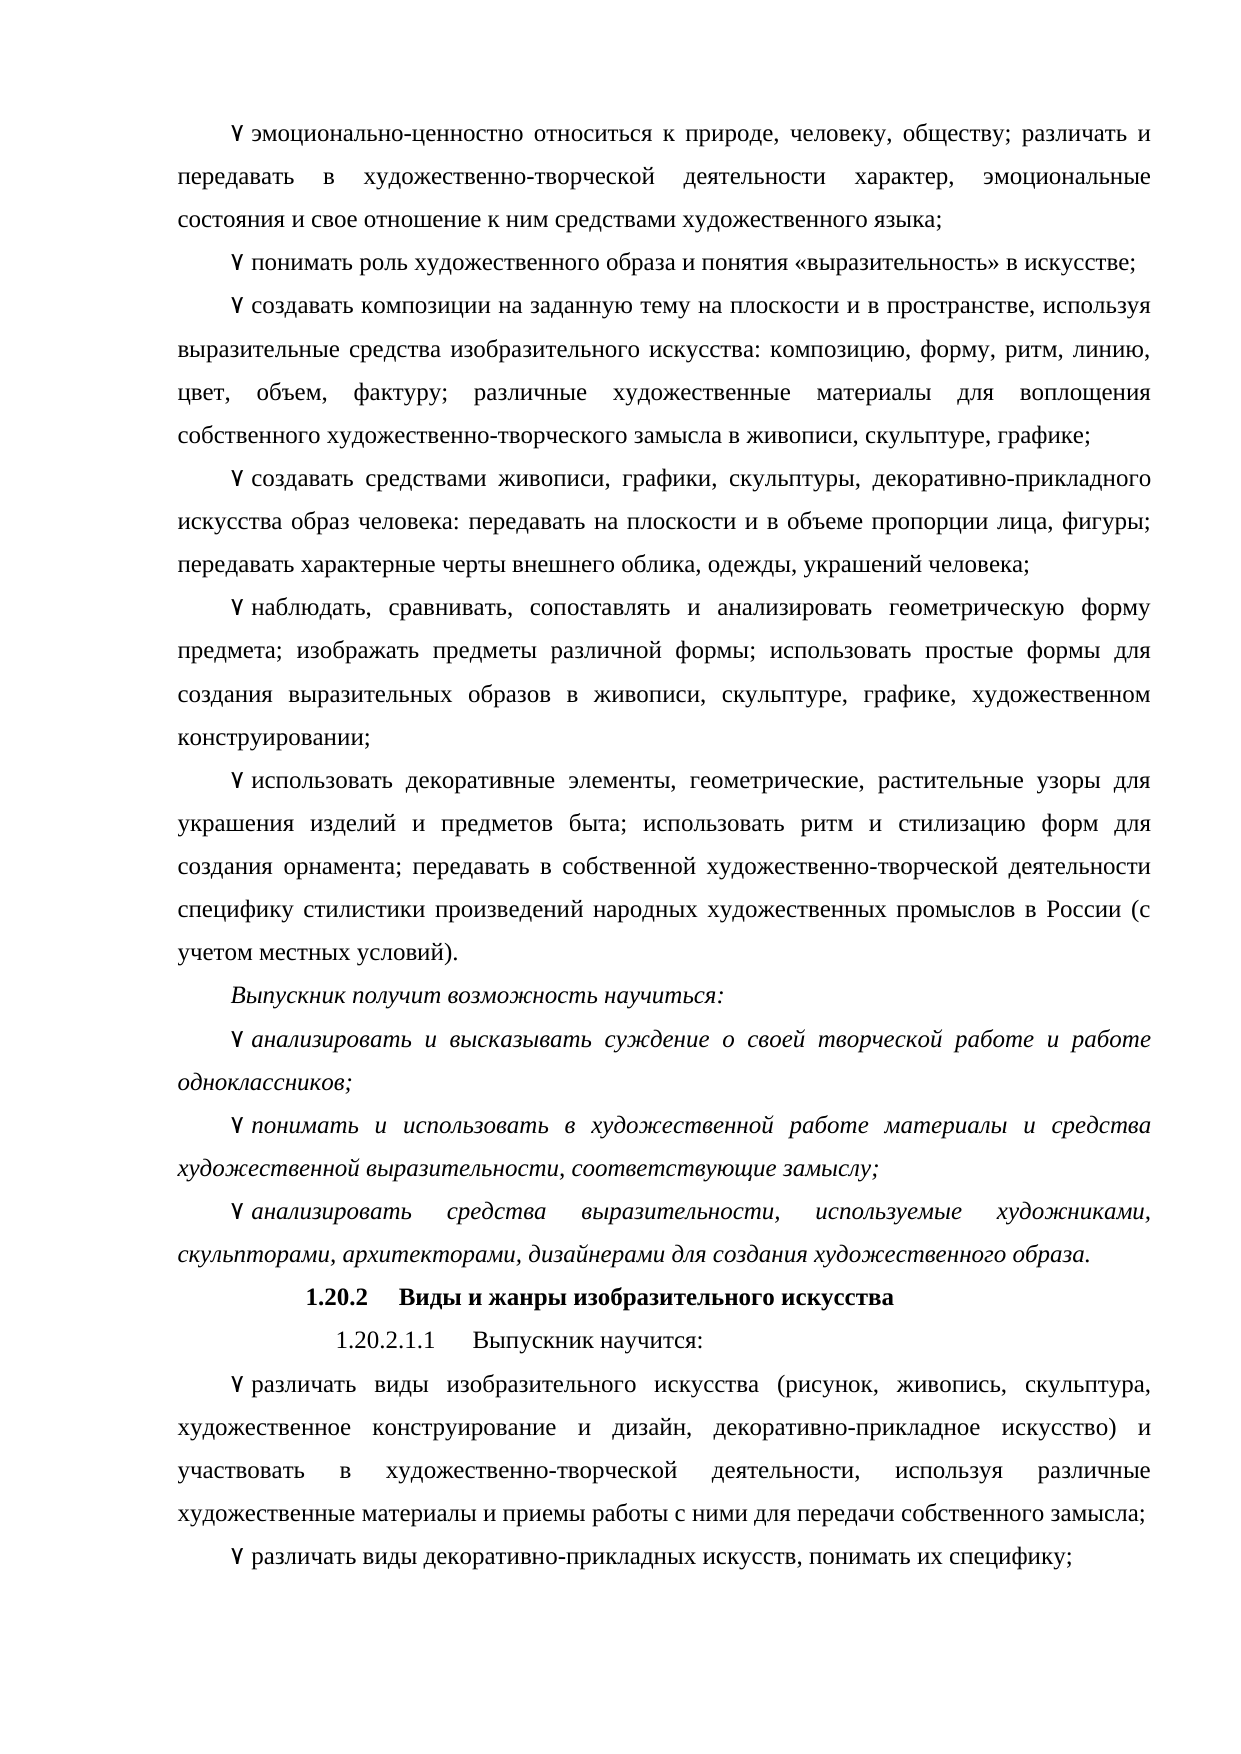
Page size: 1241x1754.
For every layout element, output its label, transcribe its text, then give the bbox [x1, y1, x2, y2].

list различать виды декоративно-прикладных искусств, понимать их специфику; [177, 1541, 1152, 1570]
list понимать роль художественного образа и понятия «выразительность» в искусстве; [177, 247, 1152, 276]
list понимать и использовать в художественной работе материалы и средства художественной выразительности, соответствующие замыслу; [177, 1110, 1152, 1182]
list создавать средствами живописи, графики, скульптуры, декоративно-прикладного искусства образ человека: передавать на плоскости и в объеме пропорции лица, фигуры; передавать характерные черты внешнего облика, одежды, украшений человека; [177, 463, 1152, 578]
list использовать декоративные элементы, геометрические, растительные узоры для украшения изделий и предметов быта; использовать ритм и стилизацию форм для создания орнамента; передавать в собственной художественно-творческой деятельности специфику стилистики произведений народных художественных промыслов в России (с учетом местных условий). [177, 765, 1152, 966]
list эмоционально-ценностно относиться к природе, человеку, обществу; различать и передавать в художественно-творческой деятельности характер, эмоциональные состояния и свое отношение к ним средствами художественного языка; [177, 118, 1152, 233]
list наблюдать, сравнивать, сопоставлять и анализировать геометрическую форму предмета; изображать предметы различной формы; использовать простые формы для создания выразительных образов в живописи, скульптуре, графике, художественном конструировании; [177, 592, 1152, 751]
text Выпускник получит возможность научиться: [177, 981, 1152, 1009]
subtitle Выпускник научится: [282, 1326, 1152, 1354]
list анализировать средства выразительности, используемые художниками, скульпторами, архитекторами, дизайнерами для создания художественного образа. [177, 1196, 1152, 1268]
list создавать композиции на заданную тему на плоскости и в пространстве, используя выразительные средства изобразительного искусства: композицию, форму, ритм, линию, цвет, объем, фактуру; различные художественные материалы для воплощения собственного художественно-творческого замысла в живописи, скульптуре, графике; [177, 291, 1152, 449]
subtitle Виды и жанры изобразительного искусства [252, 1282, 1152, 1311]
list анализировать и высказывать суждение о своей творческой работе и работе одноклассников; [177, 1024, 1152, 1096]
list различать виды изобразительного искусства (рисунок, живопись, скульптура, художественное конструирование и дизайн, декоративно-прикладное искусство) и участвовать в художественно-творческой деятельности, используя различные художественные материалы и приемы работы с ними для передачи собственного замысла; [177, 1369, 1152, 1527]
